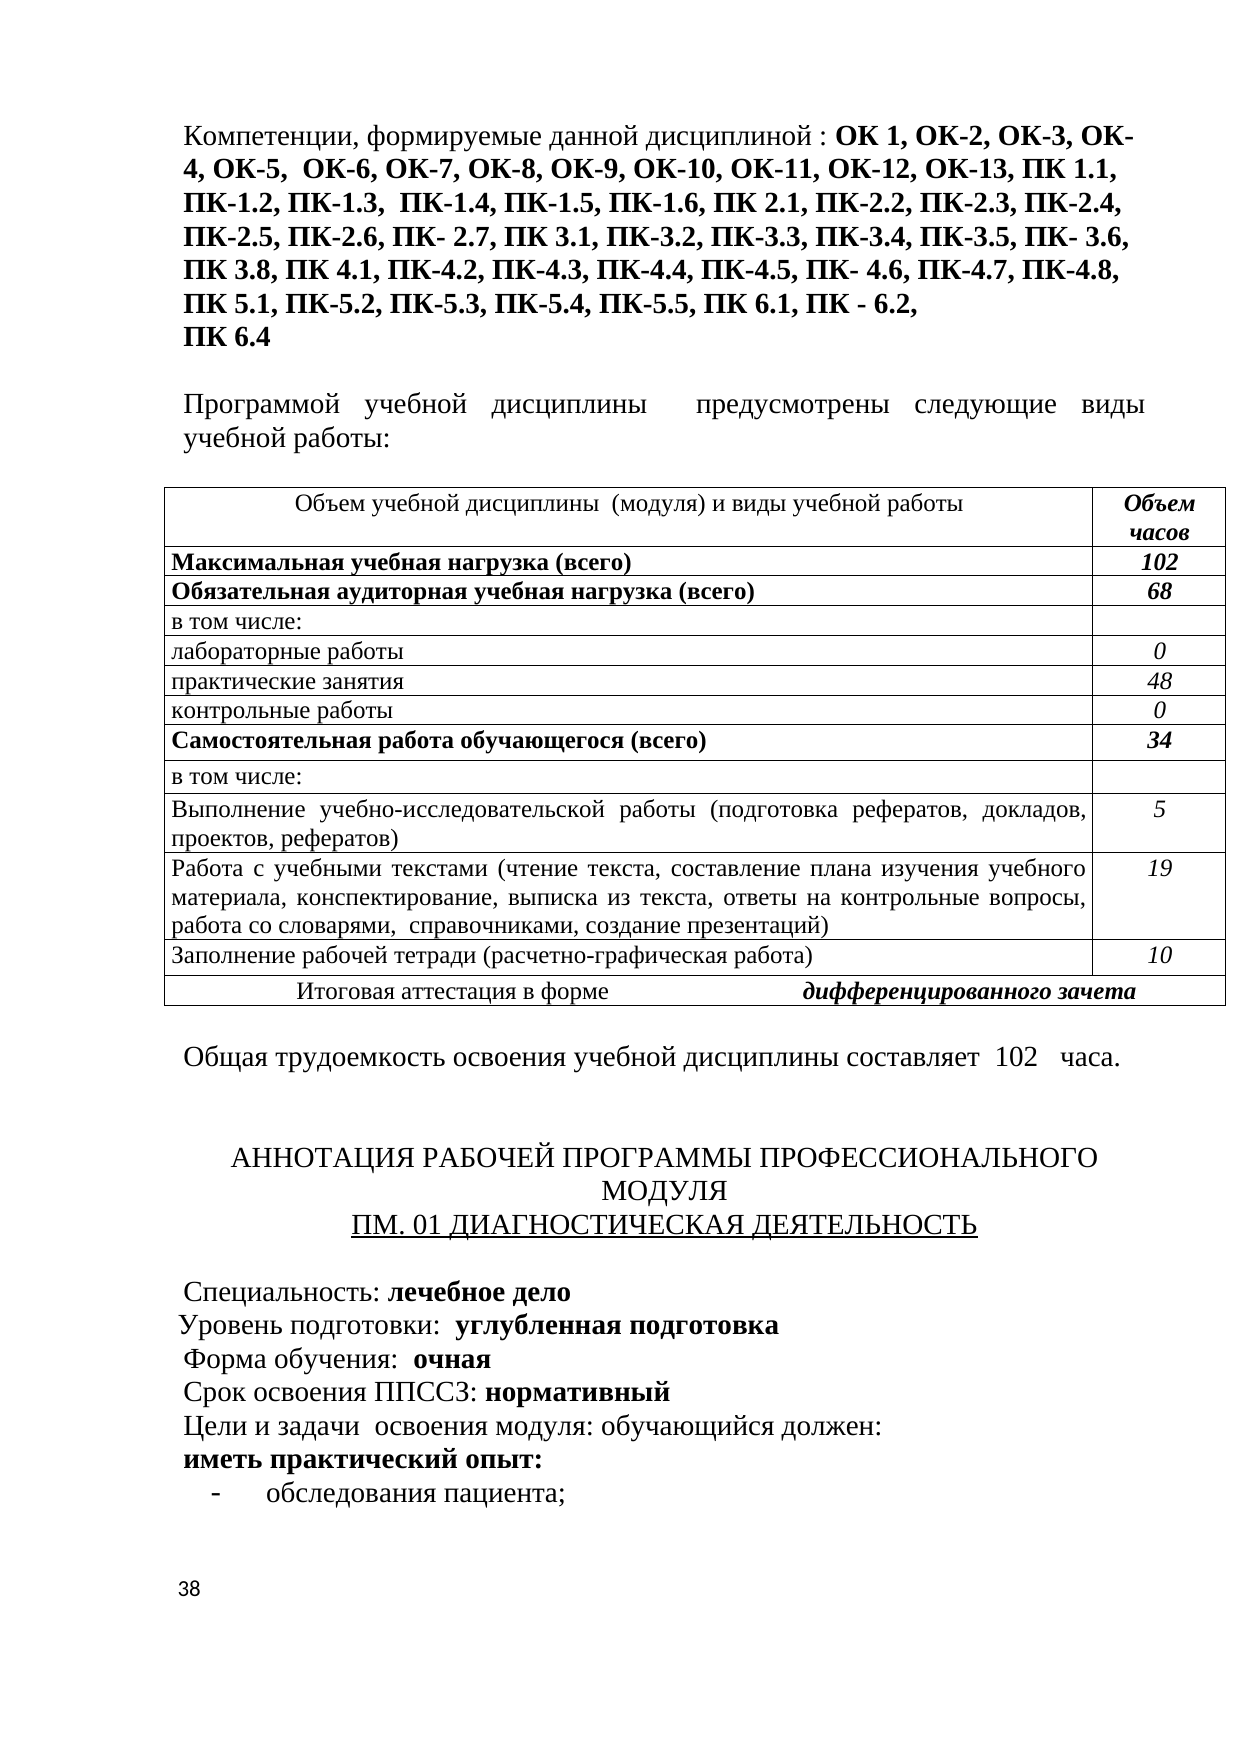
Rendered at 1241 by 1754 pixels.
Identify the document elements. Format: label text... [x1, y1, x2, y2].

table_header Объем часов [1093, 488, 1225, 546]
table_cell 34 [1093, 725, 1225, 760]
table_cell Обязательная аудиторная учебная нагрузка (всего) [165, 576, 1092, 605]
table_cell [1093, 606, 1225, 635]
table_cell 102 [1093, 547, 1225, 575]
table_header Объем учебной дисциплины (модуля) и виды учебной работы [165, 488, 1092, 546]
text Специальность: лечебное дело [183, 1274, 1146, 1307]
table_cell 19 [1093, 853, 1225, 939]
text Компетенции, формируемые данной дисциплиной : ОК 1, ОК-2, ОК-3, ОК-4, ОК-5, ОК-6, ОК-7, ОК-8, ОК-9, ОК-10, ОК-11, ОК-12, ОК-13, ПК 1.1, ПК-1.2, ПК-1.3, ПК-1.4, ПК-1.5, ПК-1.6, ПК 2.1, ПК-2.2, ПК-2.3, ПК-2.4, ПК-2.5, ПК-2.6, ПК- 2.7, ПК 3.1, ПК-3.2, ПК-3.3, ПК-3.4, ПК-3.5, ПК- 3.6, ПК 3.8, ПК 4.1, ПК-4.2, ПК-4.3, ПК-4.4, ПК-4.5, ПК- 4.6, ПК-4.7, ПК-4.8, ПК 5.1, ПК-5.2, ПК-5.3, ПК-5.4, ПК-5.5, ПК 6.1, ПК - 6.2, [183, 118, 1146, 319]
table_cell лабораторные работы [165, 636, 1092, 665]
table_cell 0 [1093, 636, 1225, 665]
table_cell практические занятия [165, 666, 1092, 694]
table_cell 68 [1093, 576, 1225, 605]
text Общая трудоемкость освоения учебной дисциплины составляет 102 часа. [183, 1039, 1146, 1073]
table_cell [1093, 761, 1225, 793]
table_cell Итоговая аттестация в форме дифференцированного зачета [165, 976, 1225, 1004]
table_cell Выполнение учебно-исследовательской работы (подготовка рефератов, докладов, проектов, рефератов) [165, 794, 1092, 852]
text АННОТАЦИЯ РАБОЧЕЙ ПРОГРАММЫ ПРОФЕССИОНАЛЬНОГО МОДУЛЯ [183, 1140, 1146, 1207]
text Срок освоения ППССЗ: нормативный [183, 1374, 1146, 1408]
text ПМ. 01 ДИАГНОСТИЧЕСКАЯ ДЕЯТЕЛЬНОСТЬ [183, 1207, 1146, 1240]
text Уровень подготовки: углубленная подготовка [177, 1307, 1152, 1341]
text Форма обучения: очная [183, 1341, 1146, 1374]
table_cell Работа с учебными текстами (чтение текста, составление плана изучения учебного материала, конспектирование, выписка из текста, ответы на контрольные вопросы, работа со словарями, справочниками, создание презентаций) [165, 853, 1092, 939]
table_cell 10 [1093, 940, 1225, 975]
table_cell 0 [1093, 696, 1225, 724]
table_cell в том числе: [165, 606, 1092, 635]
table_cell 48 [1093, 666, 1225, 694]
text ПК 6.4 [183, 319, 1146, 353]
text Цели и задачи освоения модуля: обучающийся должен: [183, 1408, 1146, 1442]
table_cell Заполнение рабочей тетради (расчетно-графическая работа) [165, 940, 1092, 975]
table_cell контрольные работы [165, 696, 1092, 724]
list обследования пациента; [207, 1475, 1146, 1511]
table_cell в том числе: [165, 761, 1092, 793]
table_cell 5 [1093, 794, 1225, 852]
table_cell Максимальная учебная нагрузка (всего) [165, 547, 1092, 575]
table_cell Самостоятельная работа обучающегося (всего) [165, 725, 1092, 760]
text Программой учебной дисциплины предусмотрены следующие виды учебной работы: [183, 386, 1146, 453]
text иметь практический опыт: [183, 1442, 1146, 1475]
